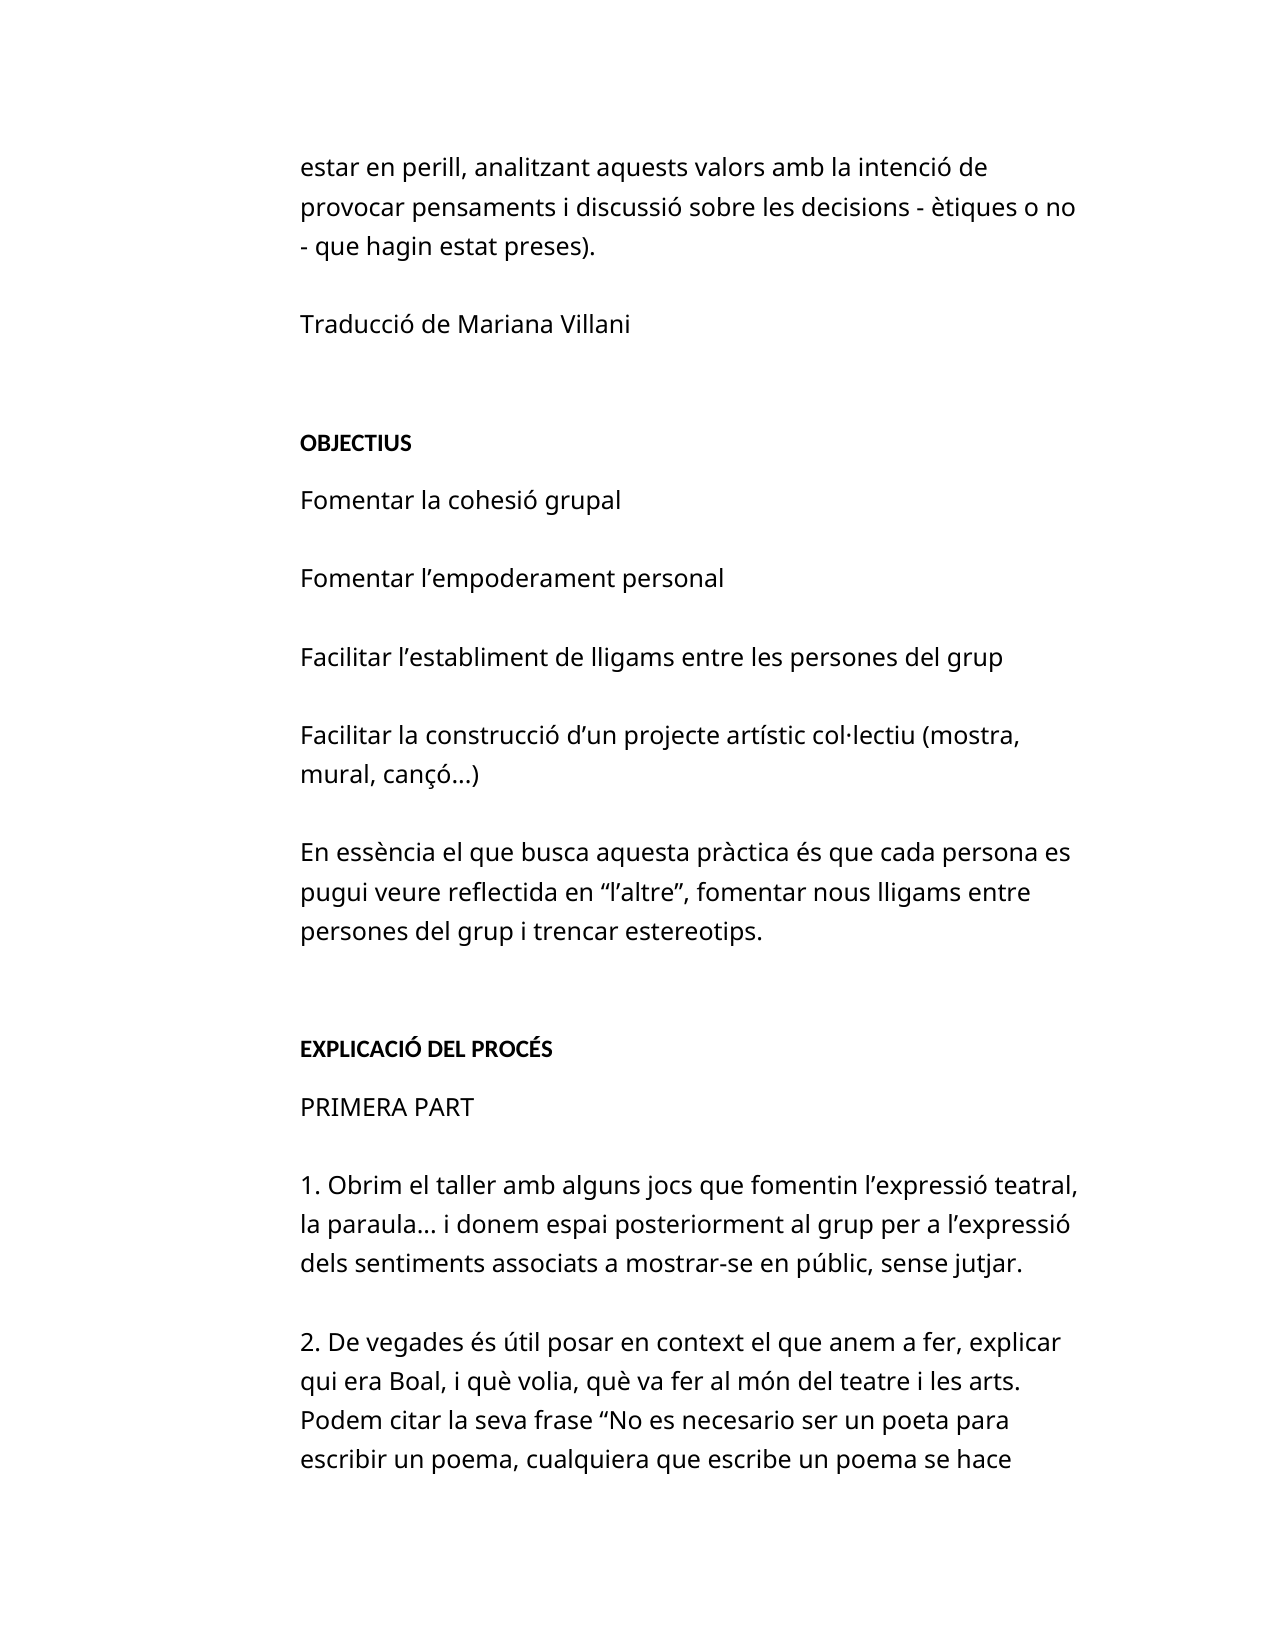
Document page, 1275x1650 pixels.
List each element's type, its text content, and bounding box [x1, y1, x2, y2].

subtitle EXPLICACIÓ DEL PROCÉS [300, 1033, 1087, 1064]
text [300, 1089, 1087, 1476]
text Fomentar la cohesió grupal Fomentar l’empoderament personal Facilitar l’establiment de lligams entre les persones del grup Facilitar la construcció d’un projecte artístic col·lectiu (mostra, mural, cançó...) En essència el que busca aquesta pràctica és que cada persona es pugui veure reflectida en “l’altre”, fomentar nous lligams entre persones del grup i trencar estereotips. [300, 482, 1087, 947]
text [300, 150, 1087, 341]
subtitle OBJECTIUS [300, 427, 1087, 457]
